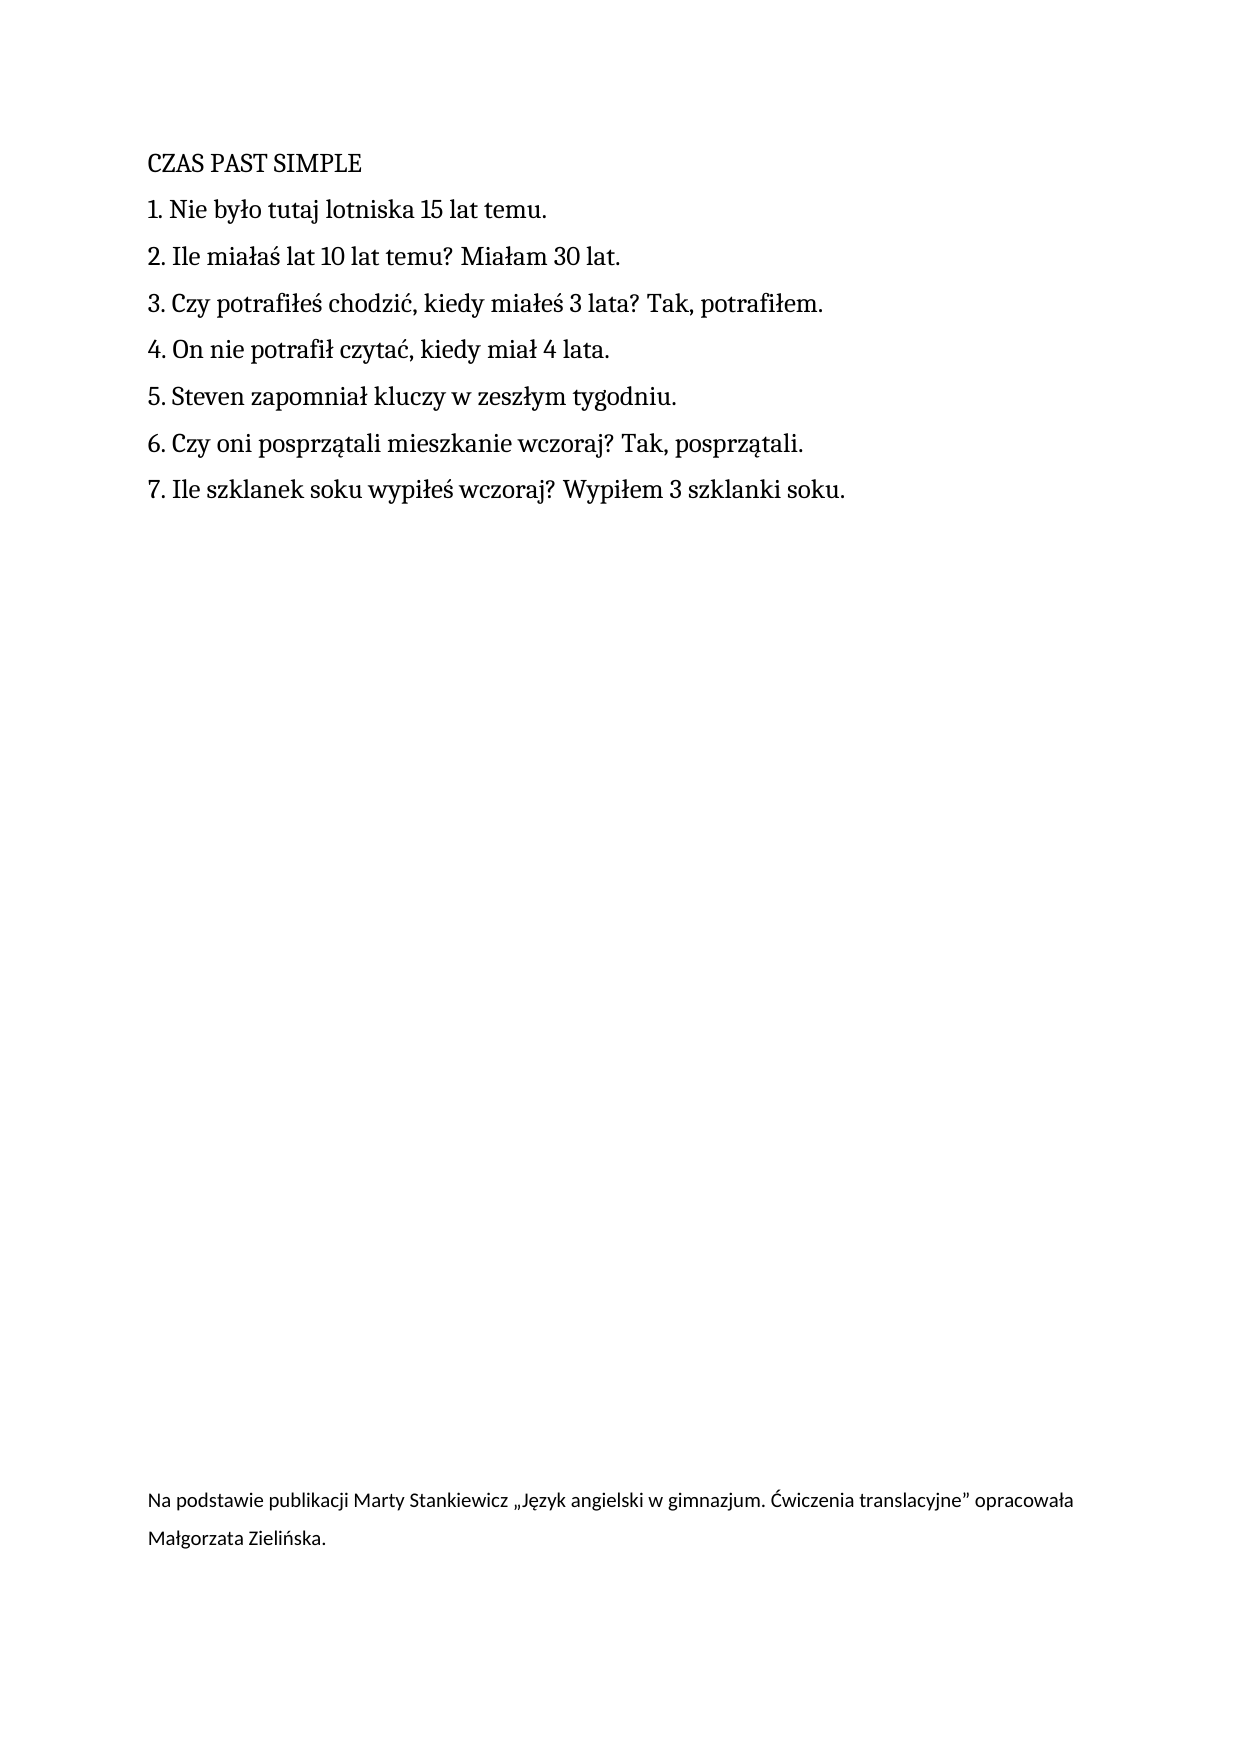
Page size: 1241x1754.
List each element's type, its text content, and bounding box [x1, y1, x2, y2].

text 1. Nie było tutaj lotniska 15 lat temu. [148, 194, 1093, 225]
text 4. On nie potrafił czytać, kiedy miał 4 lata. [148, 334, 1093, 365]
text 5. Steven zapomniał kluczy w zeszłym tygodniu. [148, 381, 1093, 412]
text 6. Czy oni posprzątali mieszkanie wczoraj? Tak, posprzątali. [148, 428, 1093, 459]
text Na podstawie publikacji Marty Stankiewicz „Język angielski w gimnazjum. Ćwiczenia translacyjne” opracowała Małgorzata Zielińska. [148, 1487, 1093, 1550]
text CZAS PAST SIMPLE [148, 148, 1093, 179]
text 7. Ile szklanek soku wypiłeś wczoraj? Wypiłem 3 szklanki soku. [148, 474, 1093, 505]
text 2. Ile miałaś lat 10 lat temu? Miałam 30 lat. [148, 241, 1093, 272]
text 3. Czy potrafiłeś chodzić, kiedy miałeś 3 lata? Tak, potrafiłem. [148, 288, 1093, 319]
